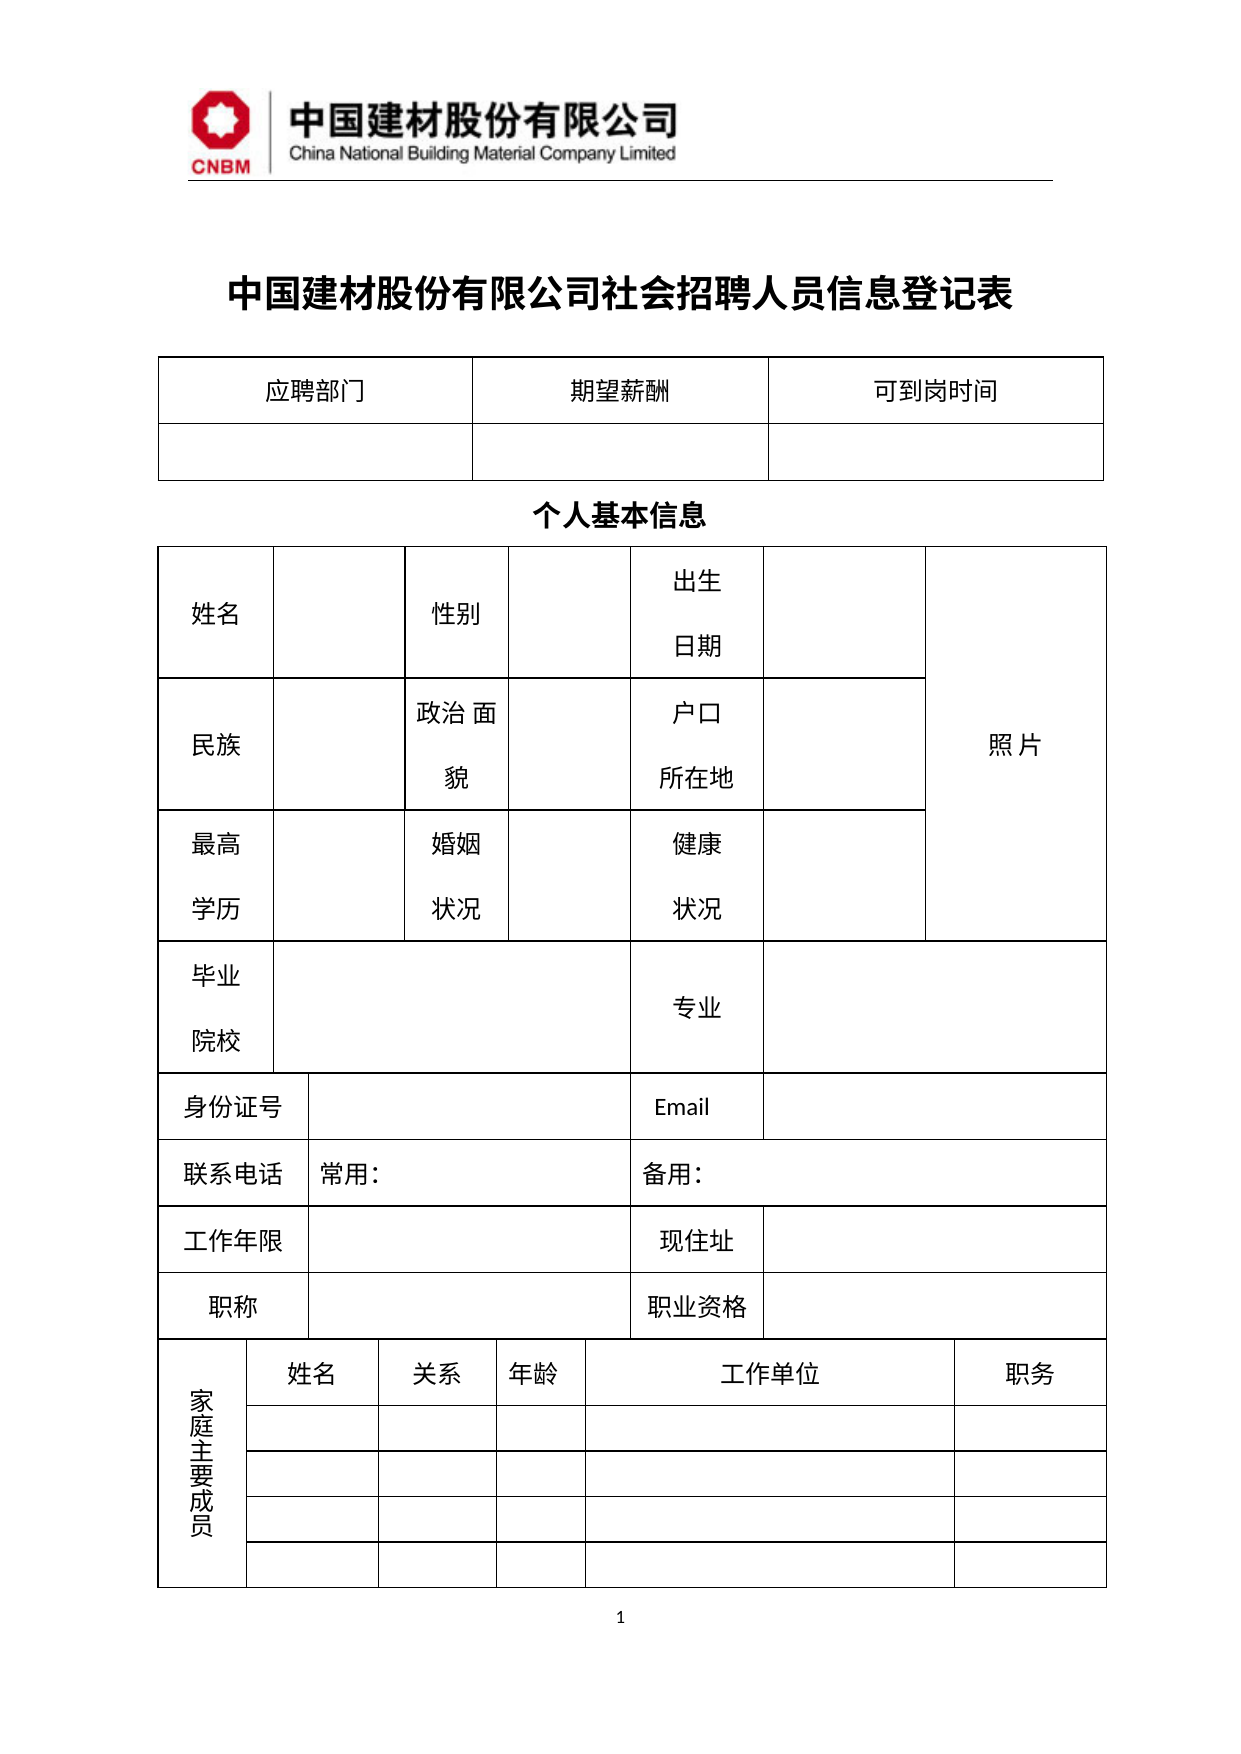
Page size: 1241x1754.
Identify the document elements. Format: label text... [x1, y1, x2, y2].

table_cell [473, 424, 768, 480]
table_cell [247, 1543, 378, 1586]
table_cell 职业资格 [631, 1273, 763, 1338]
table_cell 健康 状况 [631, 811, 763, 940]
table_cell [586, 1497, 954, 1541]
table_cell 身份证号 [159, 1074, 308, 1138]
table_cell [274, 942, 630, 1072]
table_cell 婚姻 状况 [405, 811, 508, 940]
table_cell [509, 679, 630, 809]
table_cell [764, 679, 925, 809]
table_header [274, 547, 404, 677]
table_cell 家庭主要成员 [159, 1340, 246, 1586]
table_cell 专业 [631, 942, 763, 1072]
table_header [764, 547, 925, 677]
table_cell [764, 1074, 1106, 1138]
table_cell [309, 1207, 630, 1272]
table_cell 职务 [955, 1340, 1106, 1405]
table_cell [274, 679, 404, 809]
table_cell [509, 811, 630, 940]
table_cell 职称 [159, 1273, 308, 1338]
table_cell [497, 1406, 585, 1450]
text 中国建材股份有限公司社会招聘人员信息登记表 [187, 259, 1053, 324]
table_cell [247, 1452, 378, 1496]
table_cell [955, 1543, 1106, 1586]
table_header 出生 日期 [631, 547, 763, 677]
table_cell 政治 面貌 [406, 679, 508, 809]
table_header 可到岗时间 [769, 358, 1103, 422]
table_cell [955, 1452, 1106, 1496]
table_cell [309, 1074, 630, 1138]
table_cell 户口 所在地 [631, 679, 763, 809]
text 个人基本信息 [187, 481, 1053, 546]
table_cell [586, 1543, 954, 1586]
table_cell 年龄 [497, 1340, 585, 1405]
table_cell [955, 1497, 1106, 1541]
table_cell [379, 1497, 496, 1541]
table_cell [586, 1406, 954, 1450]
table_header 期望薪酬 [473, 358, 768, 422]
table_cell [497, 1497, 585, 1541]
table_cell [764, 1273, 1106, 1338]
table_cell 现住址 [631, 1207, 763, 1272]
picture [187, 88, 682, 178]
table_cell 关系 [379, 1340, 496, 1405]
table_cell [379, 1406, 496, 1450]
table_cell [379, 1543, 496, 1586]
table_header [509, 547, 630, 677]
table_cell 姓名 [247, 1340, 378, 1405]
table_cell 工作单位 [586, 1340, 954, 1405]
table_header 应聘部门 [159, 358, 472, 422]
table_cell [274, 811, 404, 940]
table_cell 工作年限 [159, 1207, 308, 1272]
table_cell 最高 学历 [159, 811, 273, 940]
table_header 照 片 [926, 547, 1106, 940]
table_cell [247, 1497, 378, 1541]
table_cell [586, 1452, 954, 1496]
table_header 姓名 [159, 547, 273, 677]
table_cell [247, 1406, 378, 1450]
table_cell [764, 1207, 1106, 1272]
table_cell 民族 [159, 679, 273, 809]
table_cell [764, 942, 1106, 1072]
table_cell [764, 811, 925, 940]
table_cell Email [631, 1074, 763, 1138]
table_cell 备用： [631, 1140, 1106, 1205]
table_cell 联系电话 [159, 1140, 308, 1205]
table_cell 毕业 院校 [159, 942, 273, 1072]
table_cell [769, 424, 1103, 480]
table_cell [159, 424, 472, 480]
table_header 性别 [406, 547, 508, 677]
table_cell [955, 1406, 1106, 1450]
table_cell [497, 1543, 585, 1586]
table_cell 常用： [309, 1140, 630, 1205]
table_cell [309, 1273, 630, 1338]
table_cell [379, 1452, 496, 1496]
table_cell [497, 1452, 585, 1496]
